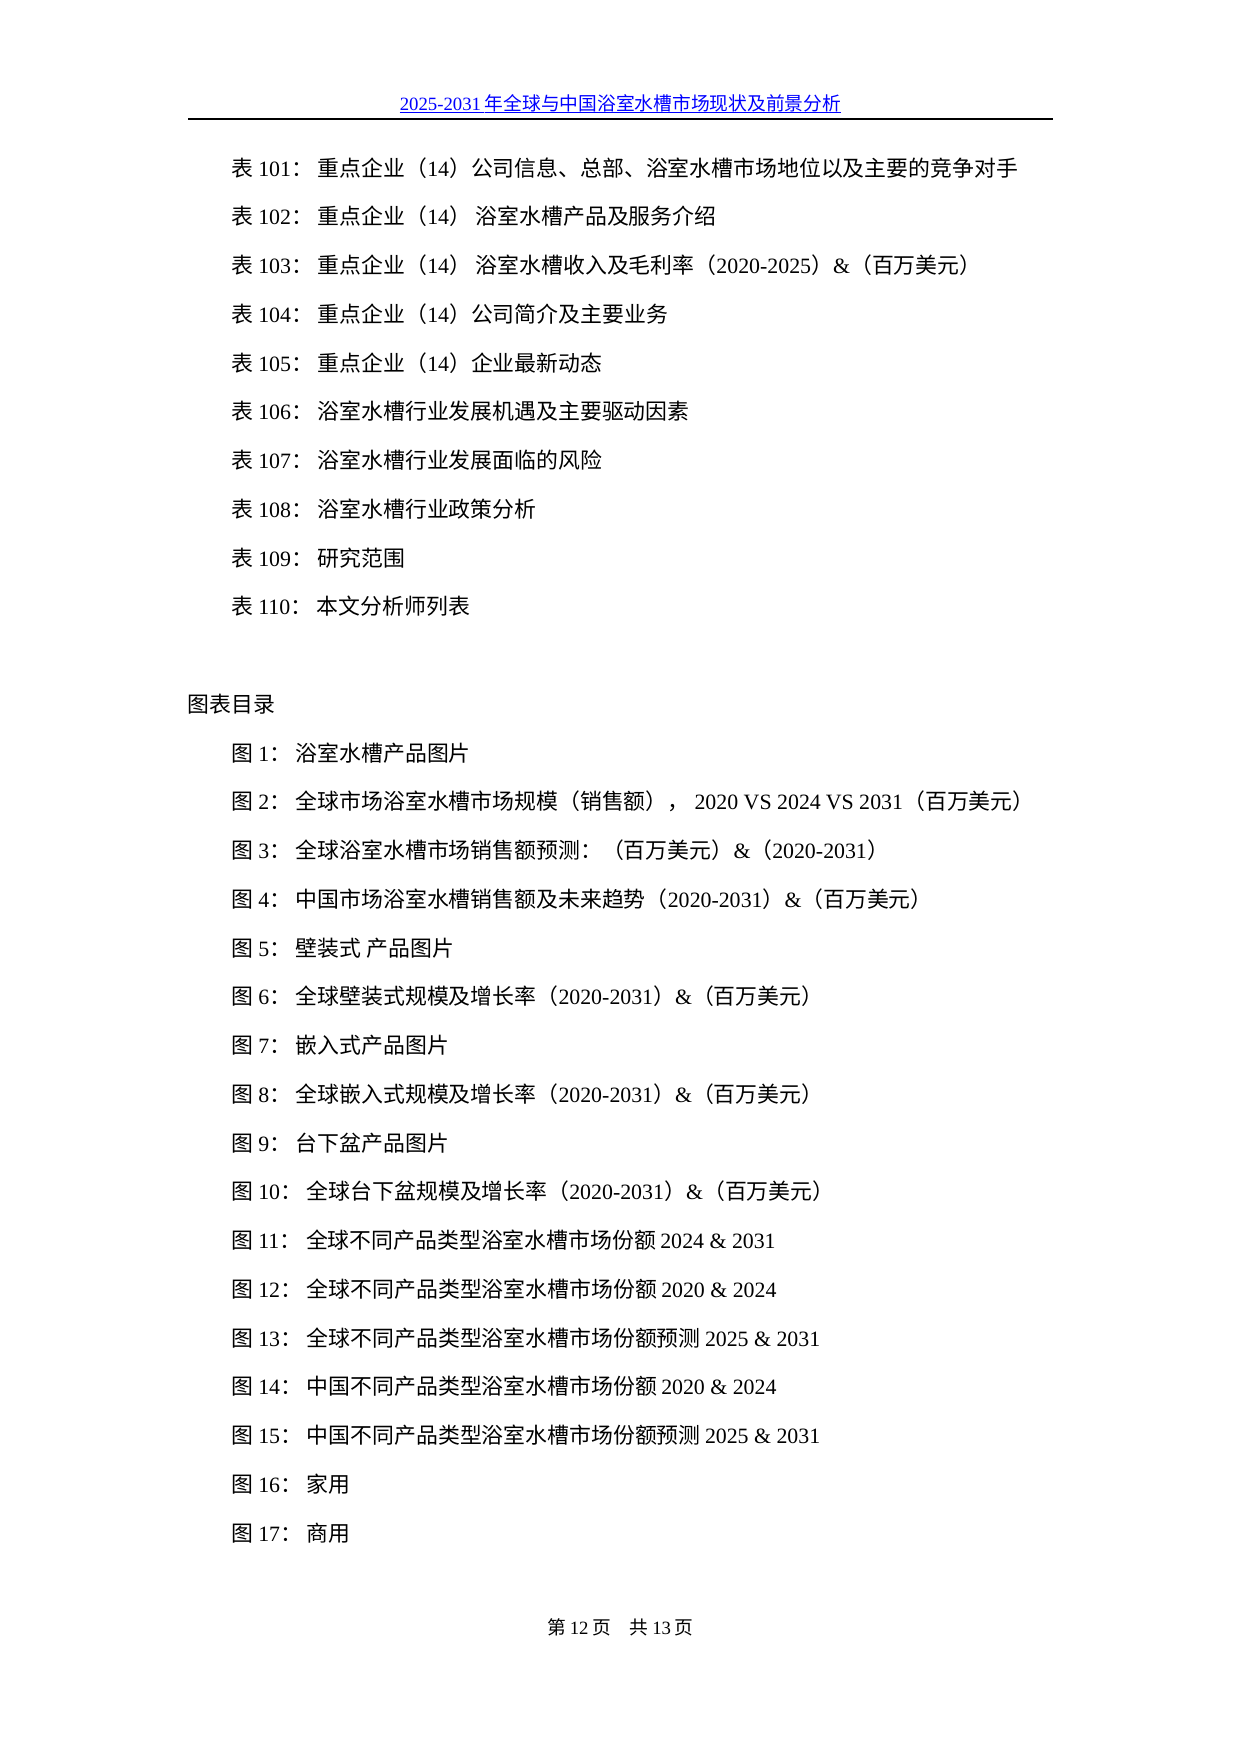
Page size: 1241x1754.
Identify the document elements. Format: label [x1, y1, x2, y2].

text [187, 150, 1053, 1548]
